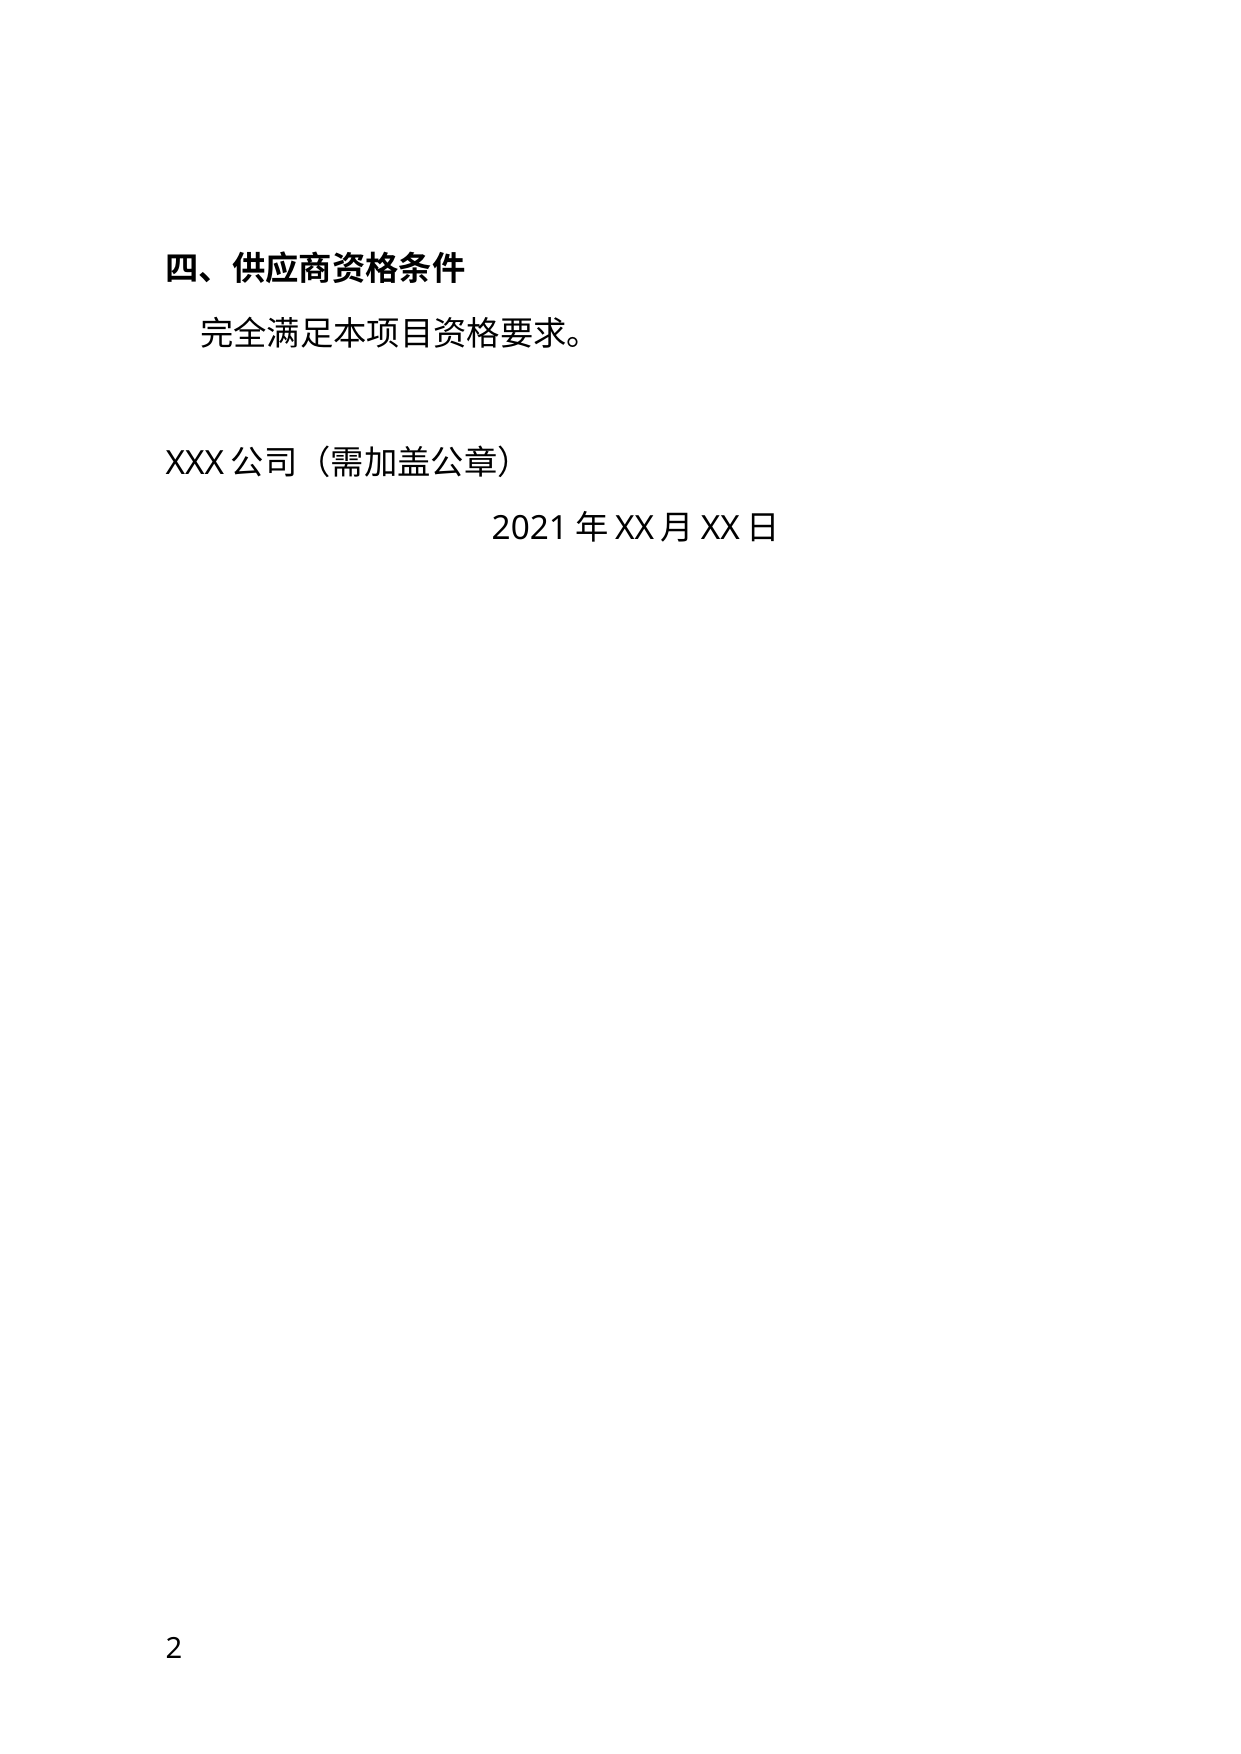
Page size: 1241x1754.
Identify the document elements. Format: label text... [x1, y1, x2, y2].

text 2021年XX月XX日 [165, 493, 1087, 558]
text 完全满足本项目资格要求。 [165, 298, 1087, 363]
text XXX公司（需加盖公章） [165, 363, 1087, 493]
text 四、供应商资格条件 [165, 233, 1087, 298]
